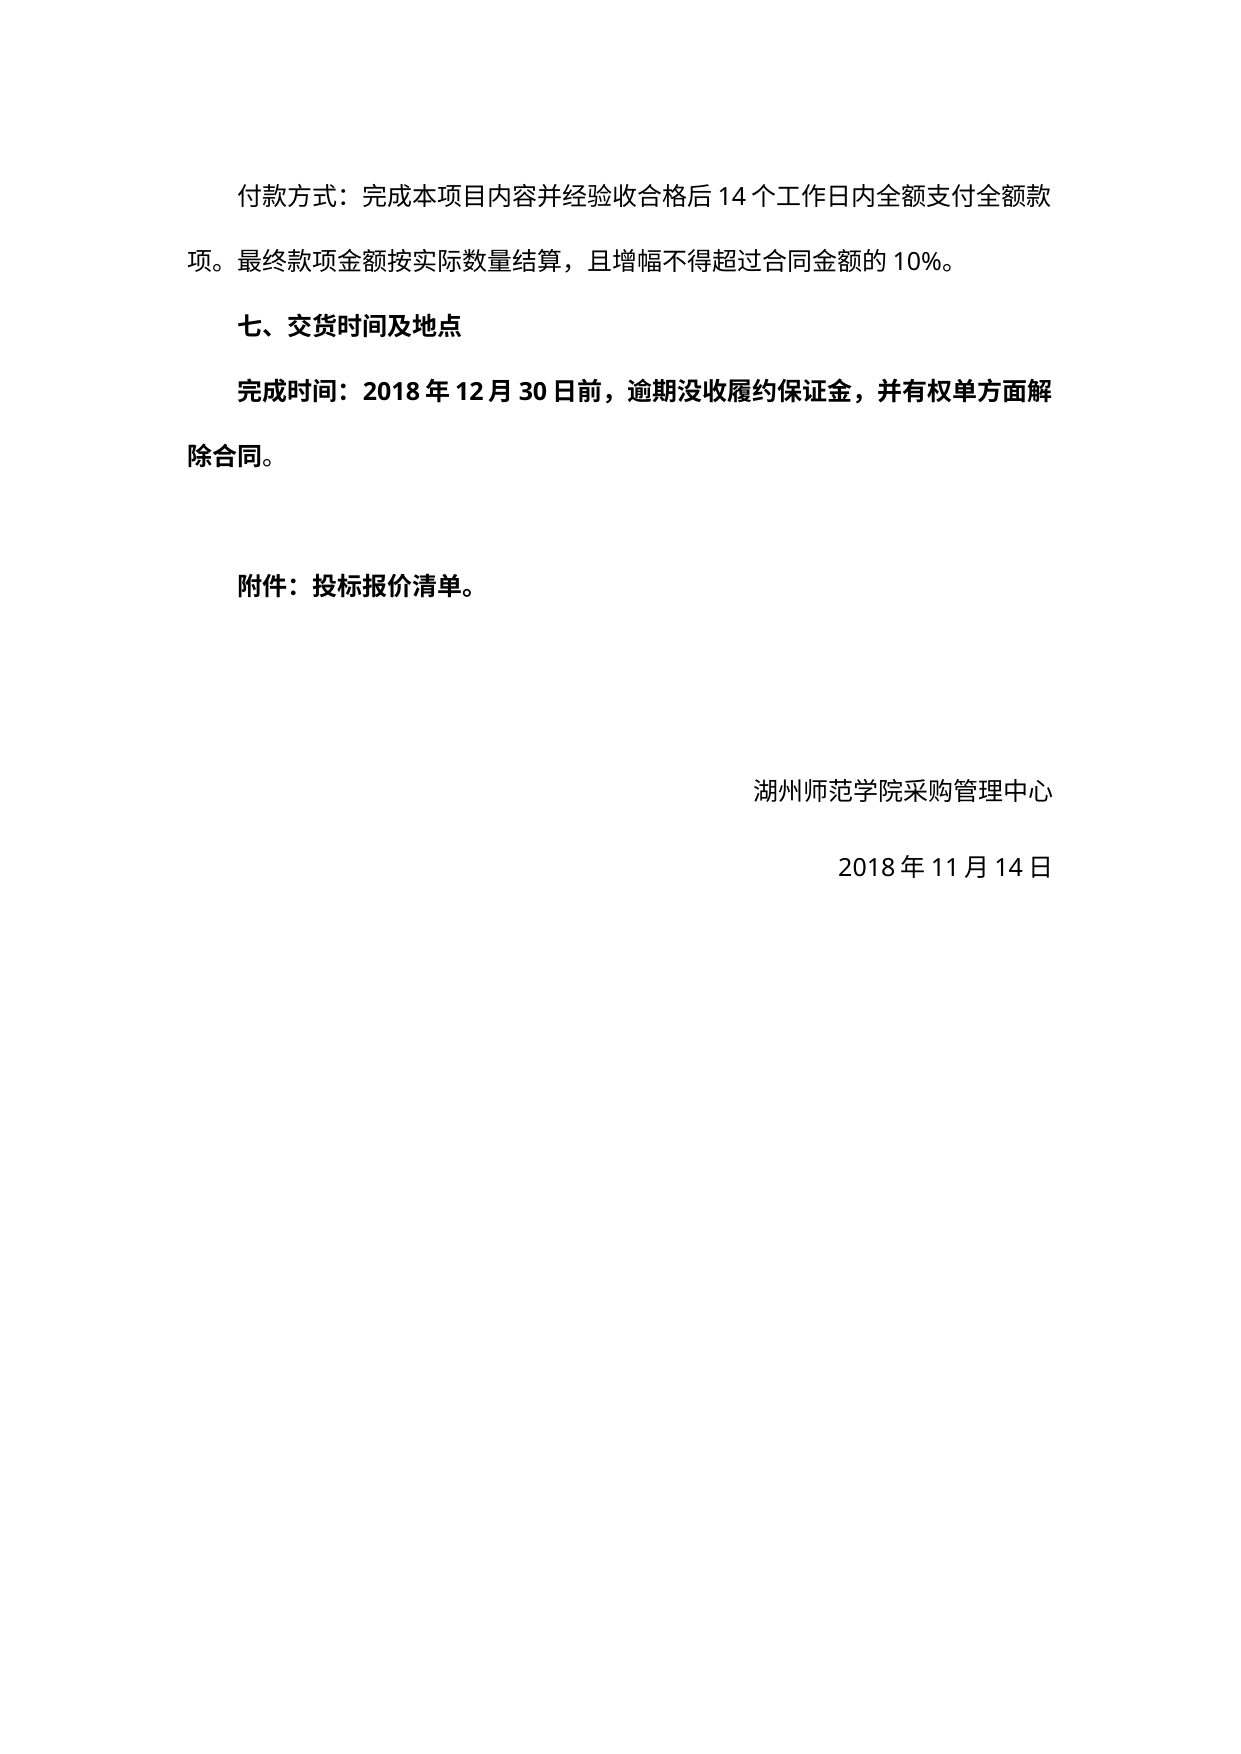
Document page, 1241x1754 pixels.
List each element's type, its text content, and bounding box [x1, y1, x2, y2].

text 完成时间：2018年12月30日前，逾期没收履约保证金，并有权单方面解除合同。 [187, 357, 1053, 487]
text 七、交货时间及地点 [187, 292, 1053, 357]
text 附件：投标报价清单。 [187, 552, 1053, 617]
text 付款方式：完成本项目内容并经验收合格后14个工作日内全额支付全额款项。最终款项金额按实际数量结算，且增幅不得超过合同金额的10%。 [187, 162, 1053, 292]
text 湖州师范学院采购管理中心 [187, 757, 1053, 822]
text 2018年11月14日 [187, 833, 1053, 898]
